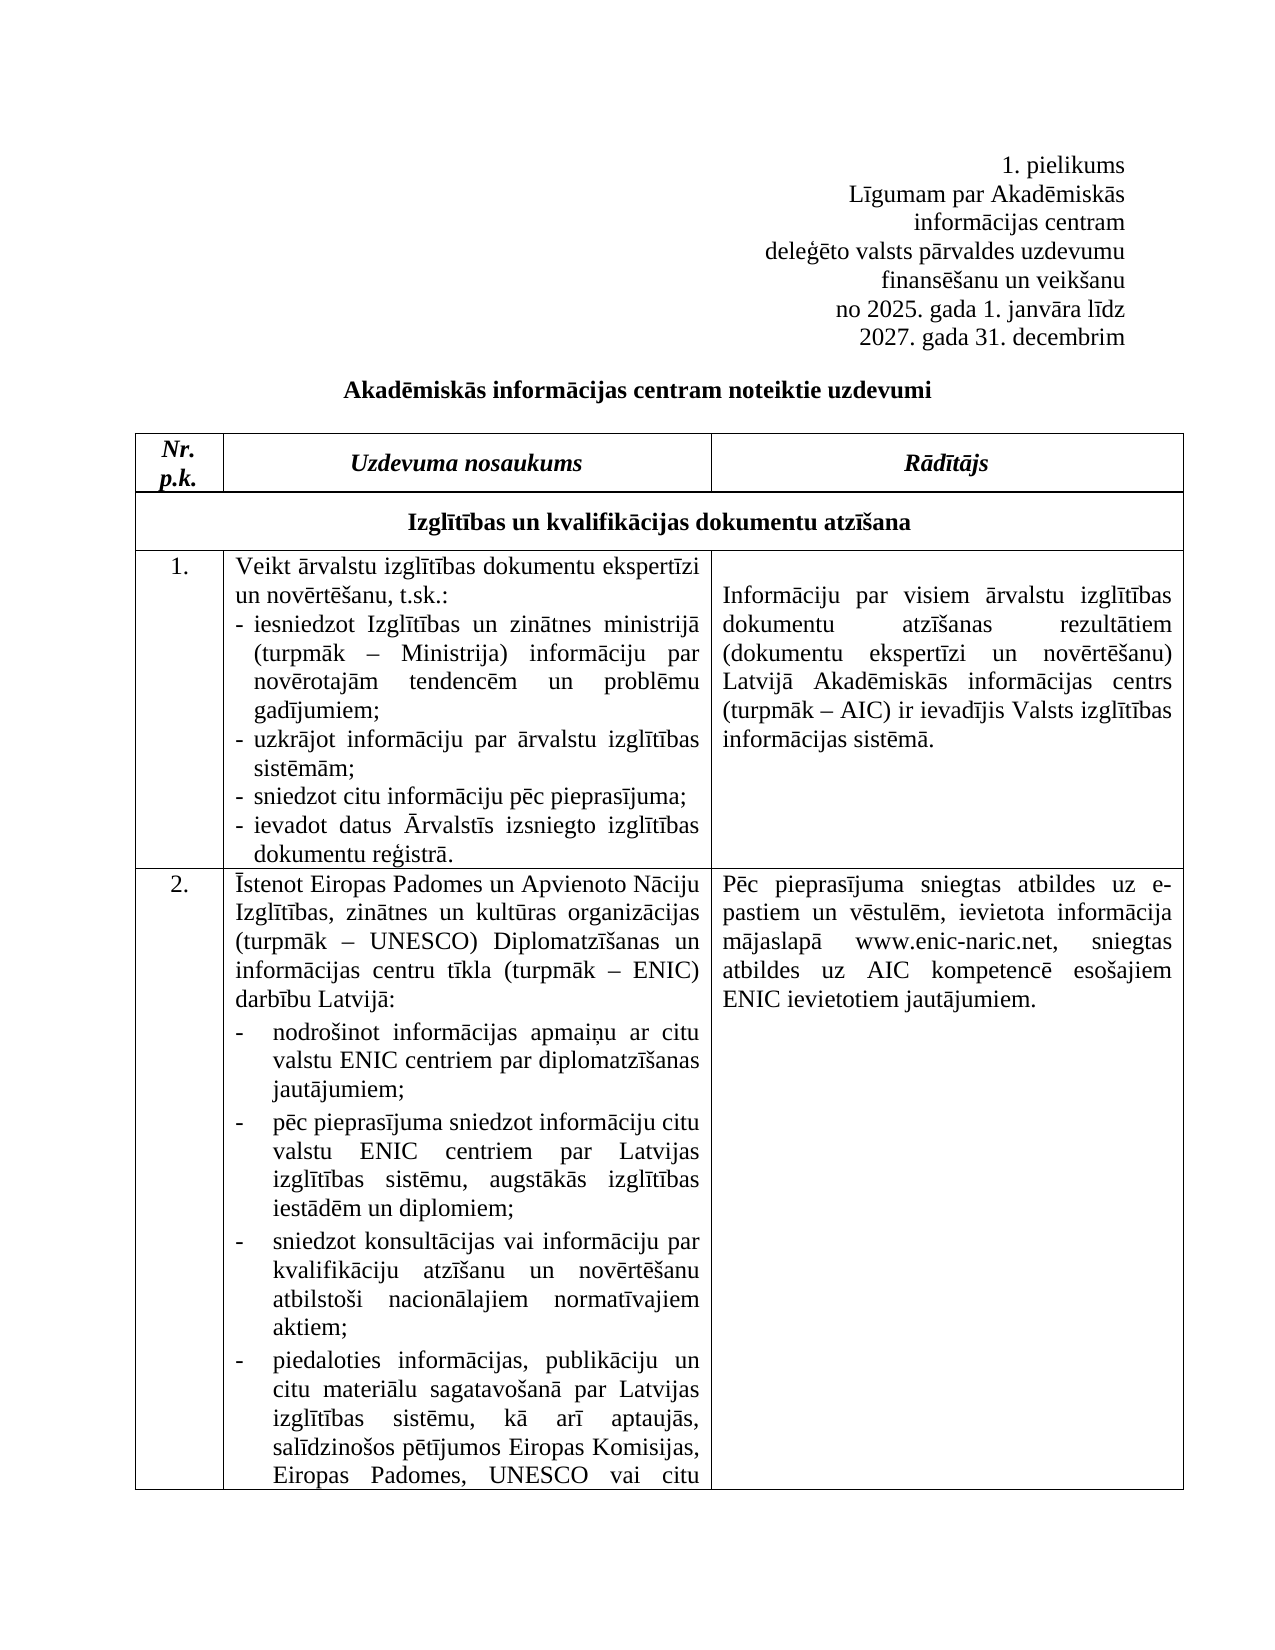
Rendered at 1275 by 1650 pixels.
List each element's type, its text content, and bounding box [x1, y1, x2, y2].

table_cell 1. [136, 551, 223, 868]
table_cell Informāciju par visiem ārvalstu izglītības dokumentu atzīšanas rezultātiem (dokumentu ekspertīzi un novērtēšanu) Latvijā Akadēmiskās informācijas centrs (turpmāk – AIC) ir ievadījis Valsts izglītības informācijas sistēmā. [712, 551, 1183, 868]
table_cell 2. [136, 869, 223, 1489]
subtitle 1. pielikums [150, 150, 1125, 179]
table_cell Veikt ārvalstu izglītības dokumentu ekspertīzi un novērtēšanu, t.sk.: iesniedzot Izglītības un zinātnes ministrijā (turpmāk – Ministrija) informāciju par novērotajām tendencēm un problēmu gadījumiem; uzkrājot informāciju par ārvalstu izglītības sistēmām; sniedzot citu informāciju pēc pieprasījuma; ievadot datus Ārvalstīs izsniegto izglītības dokumentu reģistrā. [224, 551, 711, 868]
table_header Rādītājs [712, 434, 1183, 491]
text Līgumam par Akadēmiskās [150, 179, 1125, 207]
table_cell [224, 869, 711, 1489]
text deleģēto valsts pārvaldes uzdevumu [150, 236, 1125, 265]
text informācijas centram [150, 207, 1125, 236]
text no 2025. gada 1. janvāra līdz [150, 294, 1125, 322]
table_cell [712, 869, 1183, 1489]
text 2027. gada 31. decembrim [150, 322, 1125, 351]
table_header Nr. p.k. [136, 434, 223, 491]
table_header Uzdevuma nosaukums [224, 434, 711, 491]
text finansēšanu un veikšanu [150, 265, 1125, 294]
table_cell Izglītības un kvalifikācijas dokumentu atzīšana [136, 493, 1183, 550]
text Akadēmiskās informācijas centram noteiktie uzdevumi [150, 375, 1125, 404]
